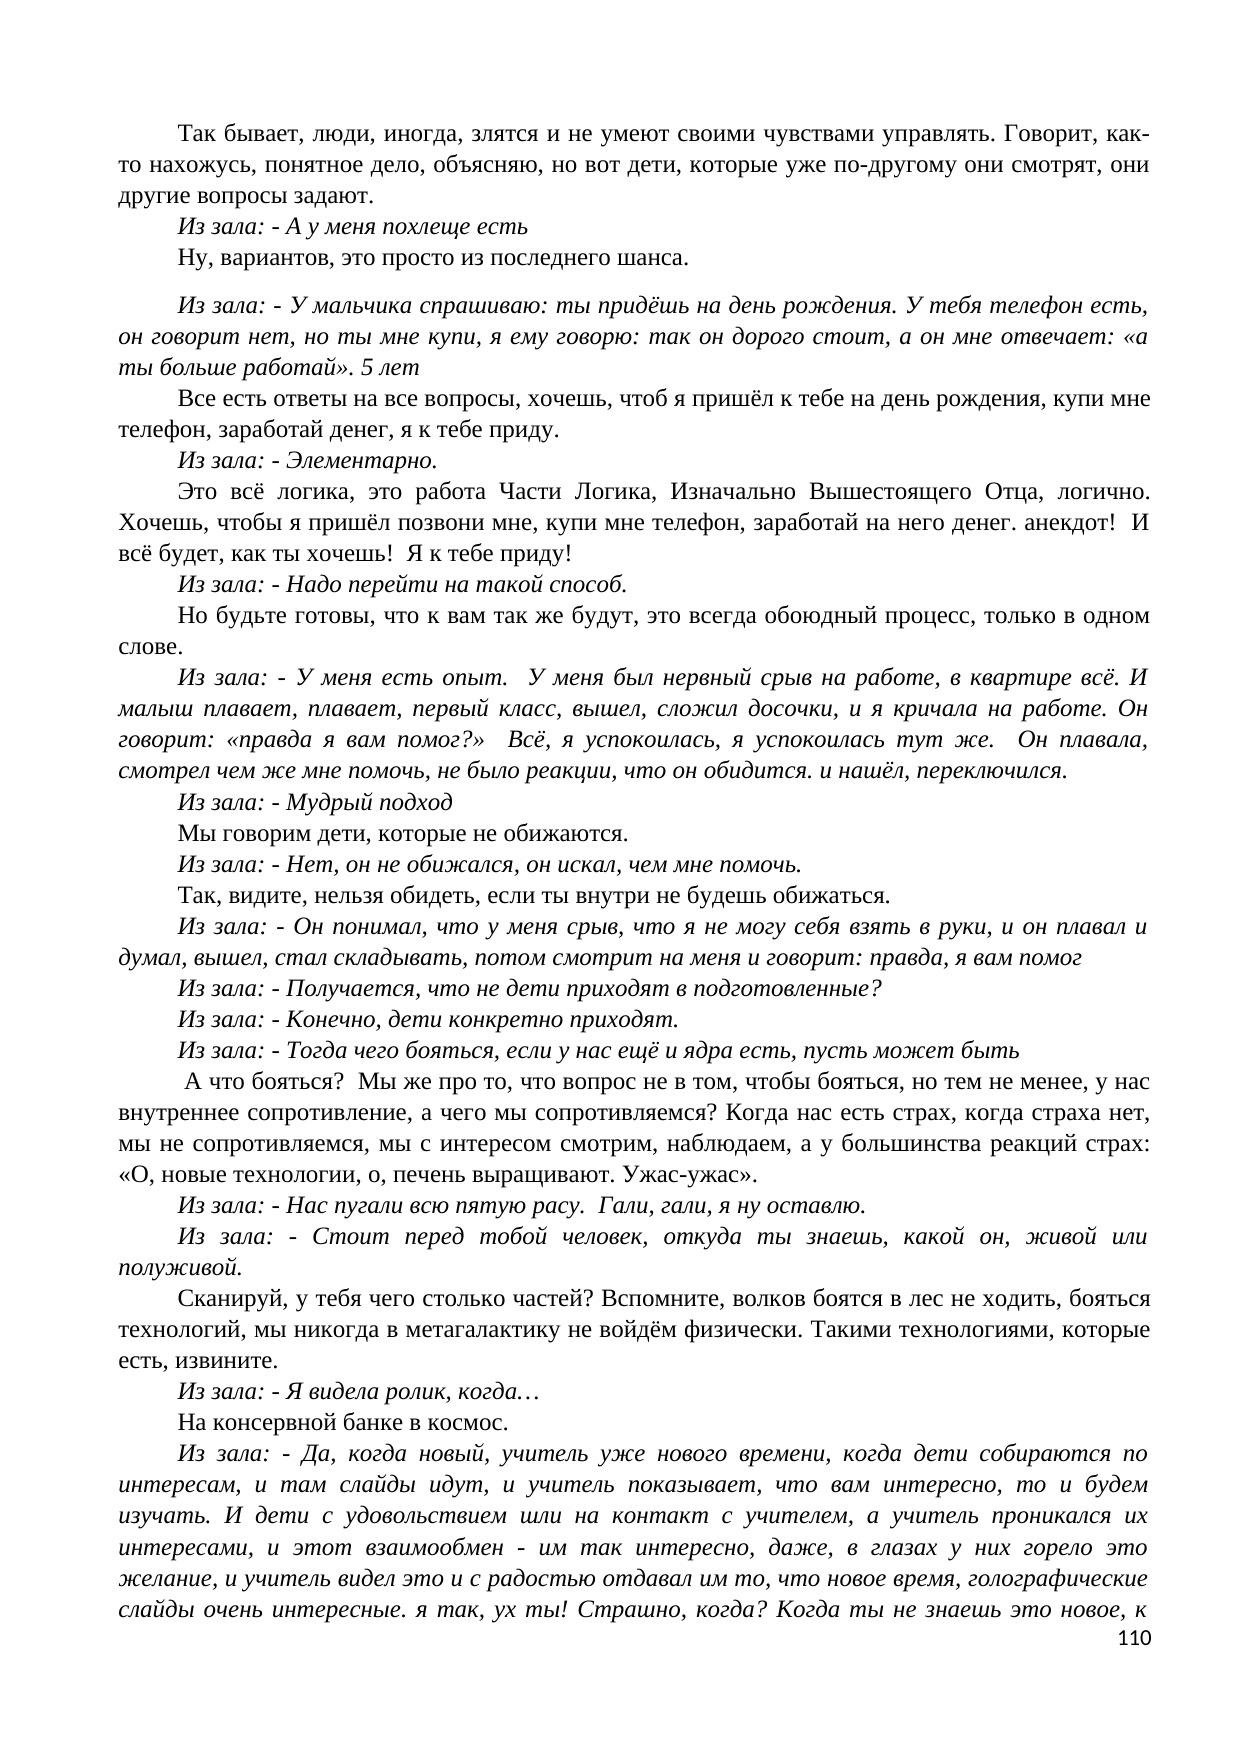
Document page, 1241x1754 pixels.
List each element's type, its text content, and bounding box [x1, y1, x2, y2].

text Из зала: - Стоит перед тобой человек, откуда ты знаешь, какой он, живой или полуживой. [118, 1221, 1152, 1281]
text Из зала: - Я видела ролик, когда… [118, 1376, 1152, 1405]
text Из зала: - Он понимал, что у меня срыв, что я не могу себя взять в руки, и он плавал и думал, вышел, стал складывать, потом смотрит на меня и говорит: правда, я вам помог [118, 911, 1152, 971]
text Все есть ответы на все вопросы, хочешь, чтоб я пришёл к тебе на день рождения, купи мне телефон, заработай денег, я к тебе приду. [118, 383, 1152, 443]
text Так бывает, люди, иногда, злятся и не умеют своими чувствами управлять. Говорит, как-то нахожусь, понятное дело, объясняю, но вот дети, которые уже по-другому они смотрят, они другие вопросы задают. [118, 118, 1152, 209]
text Из зала: - Получается, что не дети приходят в подготовленные? [118, 973, 1152, 1002]
text Из зала: - Нас пугали всю пятую расу. Гали, гали, я ну оставлю. [118, 1190, 1152, 1219]
text Из зала: - У мальчика спрашиваю: ты придёшь на день рождения. У тебя телефон есть, он говорит нет, но ты мне купи, я ему говорю: так он дорого стоит, а он мне отвечает: «а ты больше работай». 5 лет [118, 290, 1152, 381]
text Из зала: - А у меня похлеще есть [118, 211, 1152, 240]
text Из зала: - Элементарно. [118, 445, 1152, 474]
text Из зала: - У меня есть опыт. У меня был нервный срыв на работе, в квартире всё. И малыш плавает, плавает, первый класс, вышел, сложил досочки, и я кричала на работе. Он говорит: «правда я вам помог?» Всё, я успокоилась, я успокоилась тут же. Он плавала, смотрел чем же мне помочь, не было реакции, что он обидится. и нашёл, переключился. [118, 662, 1152, 784]
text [118, 1438, 1152, 1622]
text Это всё логика, это работа Части Логика, Изначально Вышестоящего Отца, логично. Хочешь, чтобы я пришёл позвони мне, купи мне телефон, заработай на него денег. анекдот! И всё будет, как ты хочешь! Я к тебе приду! [118, 476, 1152, 567]
text Из зала: - Тогда чего бояться, если у нас ещё и ядра есть, пусть может быть [118, 1035, 1152, 1064]
text Но будьте готовы, что к вам так же будут, это всегда обоюдный процесс, только в одном слове. [118, 600, 1152, 660]
text Мы говорим дети, которые не обижаются. [118, 818, 1152, 846]
text А что бояться? Мы же про то, что вопрос не в том, чтобы бояться, но тем не менее, у нас внутреннее сопротивление, а чего мы сопротивляемся? Когда нас есть страх, когда страха нет, мы не сопротивляемся, мы с интересом смотрим, наблюдаем, а у большинства реакций страх: «О, новые технологии, о, печень выращивают. Ужас-ужас». [118, 1066, 1152, 1188]
text Из зала: - Мудрый подход [118, 787, 1152, 815]
text Из зала: - Нет, он не обижался, он искал, чем мне помочь. [118, 849, 1152, 877]
text Ну, вариантов, это просто из последнего шанса. [118, 242, 1152, 271]
text Из зала: - Конечно, дети конкретно приходят. [118, 1004, 1152, 1033]
text Так, видите, нельзя обидеть, если ты внутри не будешь обижаться. [118, 880, 1152, 908]
text Сканируй, у тебя чего столько частей? Вспомните, волков боятся в лес не ходить, бояться технологий, мы никогда в метагалактику не войдём физически. Такими технологиями, которые есть, извините. [118, 1283, 1152, 1374]
text Из зала: - Надо перейти на такой способ. [118, 569, 1152, 598]
text На консервной банке в космос. [118, 1407, 1152, 1436]
